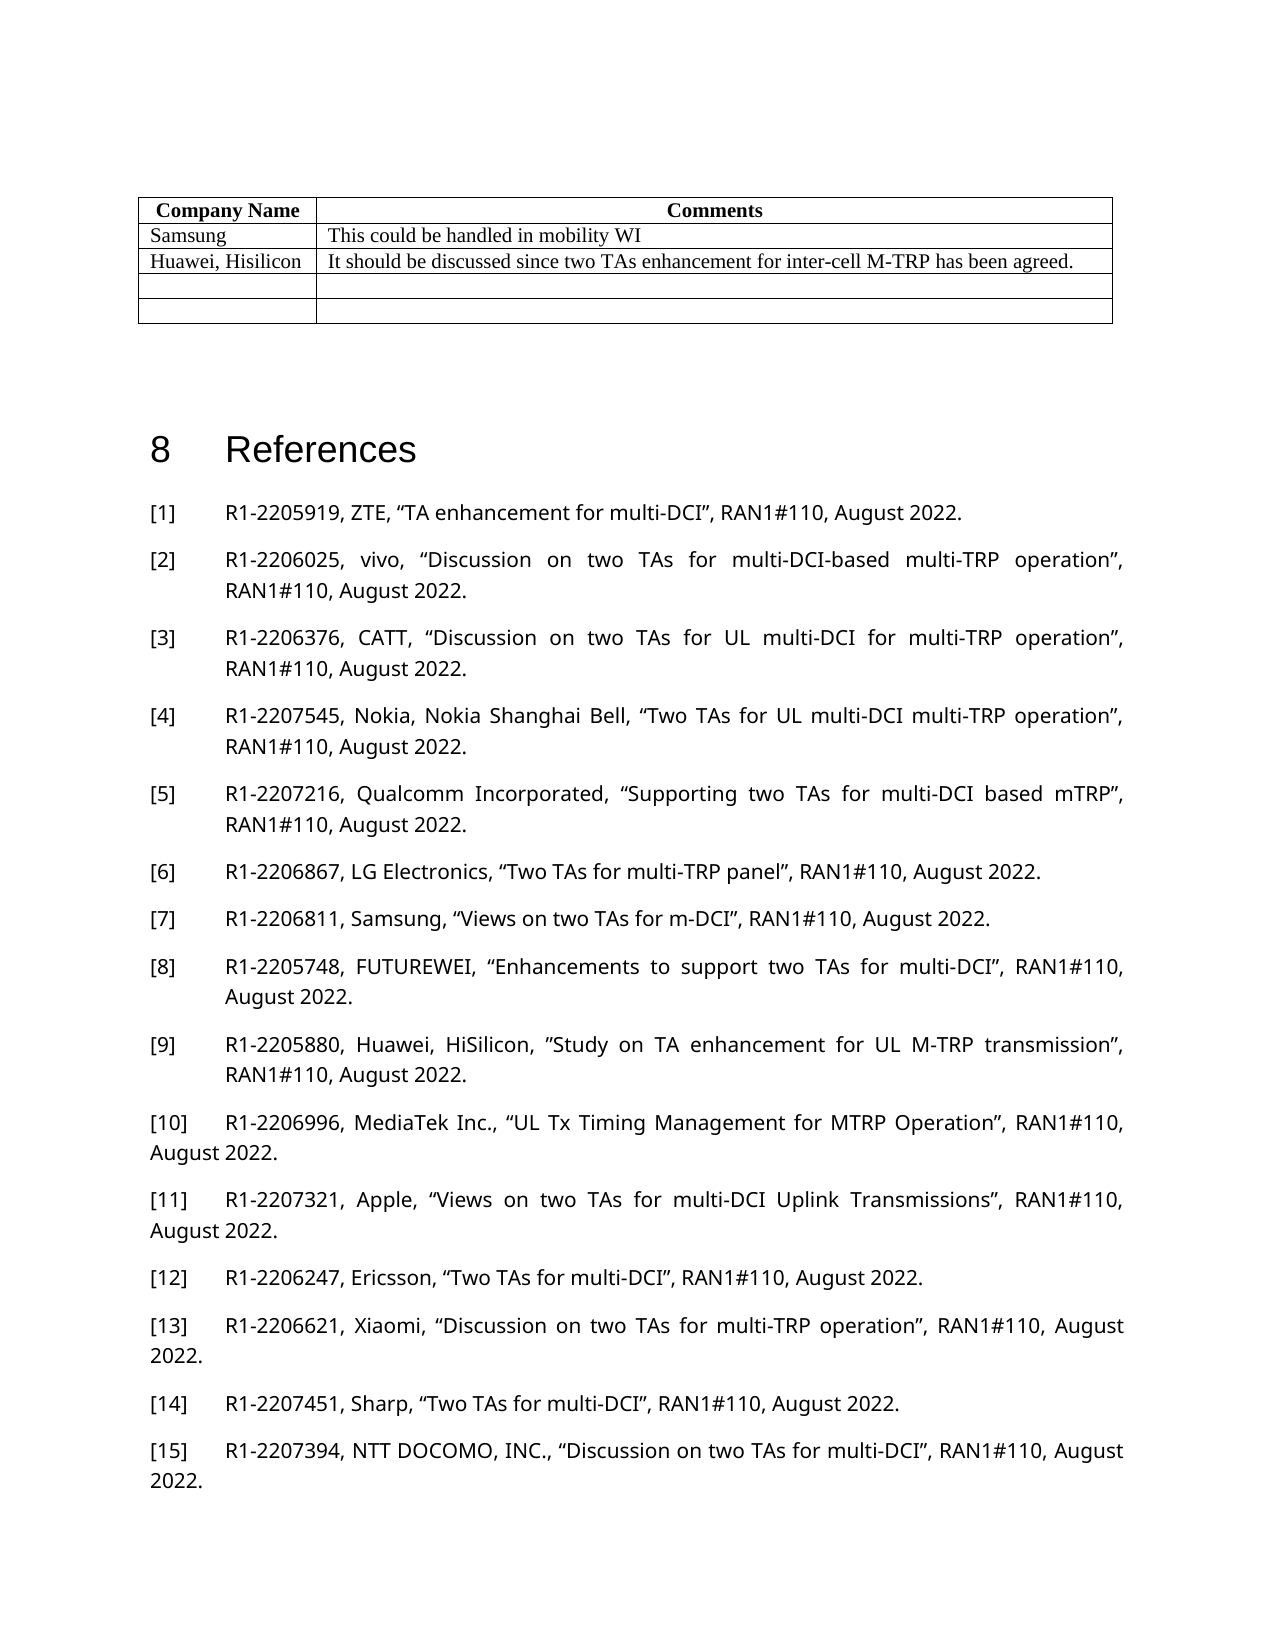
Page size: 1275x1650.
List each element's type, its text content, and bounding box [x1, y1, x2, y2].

text [5] R1-2207216, Qualcomm Incorporated, “Supporting two TAs for multi-DCI based mTRP”, RAN1#110, August 2022. [150, 779, 1125, 838]
text [8] R1-2205748, FUTUREWEI, “Enhancements to support two TAs for multi-DCI”, RAN1#110, August 2022. [150, 952, 1125, 1011]
text [13] R1-2206621, Xiaomi, “Discussion on two TAs for multi-TRP operation”, RAN1#110, August 2022. [150, 1311, 1125, 1370]
table_cell [317, 299, 1112, 323]
table_cell This could be handled in mobility WI [317, 224, 1112, 247]
text [1] R1-2205919, ZTE, “TA enhancement for multi-DCI”, RAN1#110, August 2022. [150, 498, 1125, 527]
text [10] R1-2206996, MediaTek Inc., “UL Tx Timing Management for MTRP Operation”, RAN1#110, August 2022. [150, 1108, 1125, 1167]
table_cell Huawei, Hisilicon [139, 249, 316, 273]
text [9] R1-2205880, Huawei, HiSilicon, ”Study on TA enhancement for UL M-TRP transmission”, RAN1#110, August 2022. [150, 1030, 1125, 1089]
text [11] R1-2207321, Apple, “Views on two TAs for multi-DCI Uplink Transmissions”, RAN1#110, August 2022. [150, 1186, 1125, 1245]
text [4] R1-2207545, Nokia, Nokia Shanghai Bell, “Two TAs for UL multi-DCI multi-TRP operation”, RAN1#110, August 2022. [150, 701, 1125, 761]
text [6] R1-2206867, LG Electronics, “Two TAs for multi-TRP panel”, RAN1#110, August 2022. [150, 857, 1125, 886]
text [14] R1-2207451, Sharp, “Two TAs for multi-DCI”, RAN1#110, August 2022. [150, 1389, 1125, 1417]
text [2] R1-2206025, vivo, “Discussion on two TAs for multi-DCI-based multi-TRP operation”, RAN1#110, August 2022. [150, 546, 1125, 605]
table_header Comments [317, 198, 1112, 222]
text [15] R1-2207394, NTT DOCOMO, INC., “Discussion on two TAs for multi-DCI”, RAN1#110, August 2022. [150, 1436, 1125, 1495]
text [3] R1-2206376, CATT, “Discussion on two TAs for UL multi-DCI for multi-TRP operation”, RAN1#110, August 2022. [150, 623, 1125, 683]
table_cell [139, 274, 316, 298]
subtitle 8 References [150, 427, 1125, 470]
table_cell [317, 274, 1112, 298]
table_cell It should be discussed since two TAs enhancement for inter-cell M-TRP has been agreed. [317, 249, 1112, 273]
table_header Company Name [139, 198, 316, 222]
text [7] R1-2206811, Samsung, “Views on two TAs for m-DCI”, RAN1#110, August 2022. [150, 904, 1125, 933]
table_cell [139, 299, 316, 323]
text [12] R1-2206247, Ericsson, “Two TAs for multi-DCI”, RAN1#110, August 2022. [150, 1263, 1125, 1292]
table_cell Samsung [139, 224, 316, 247]
